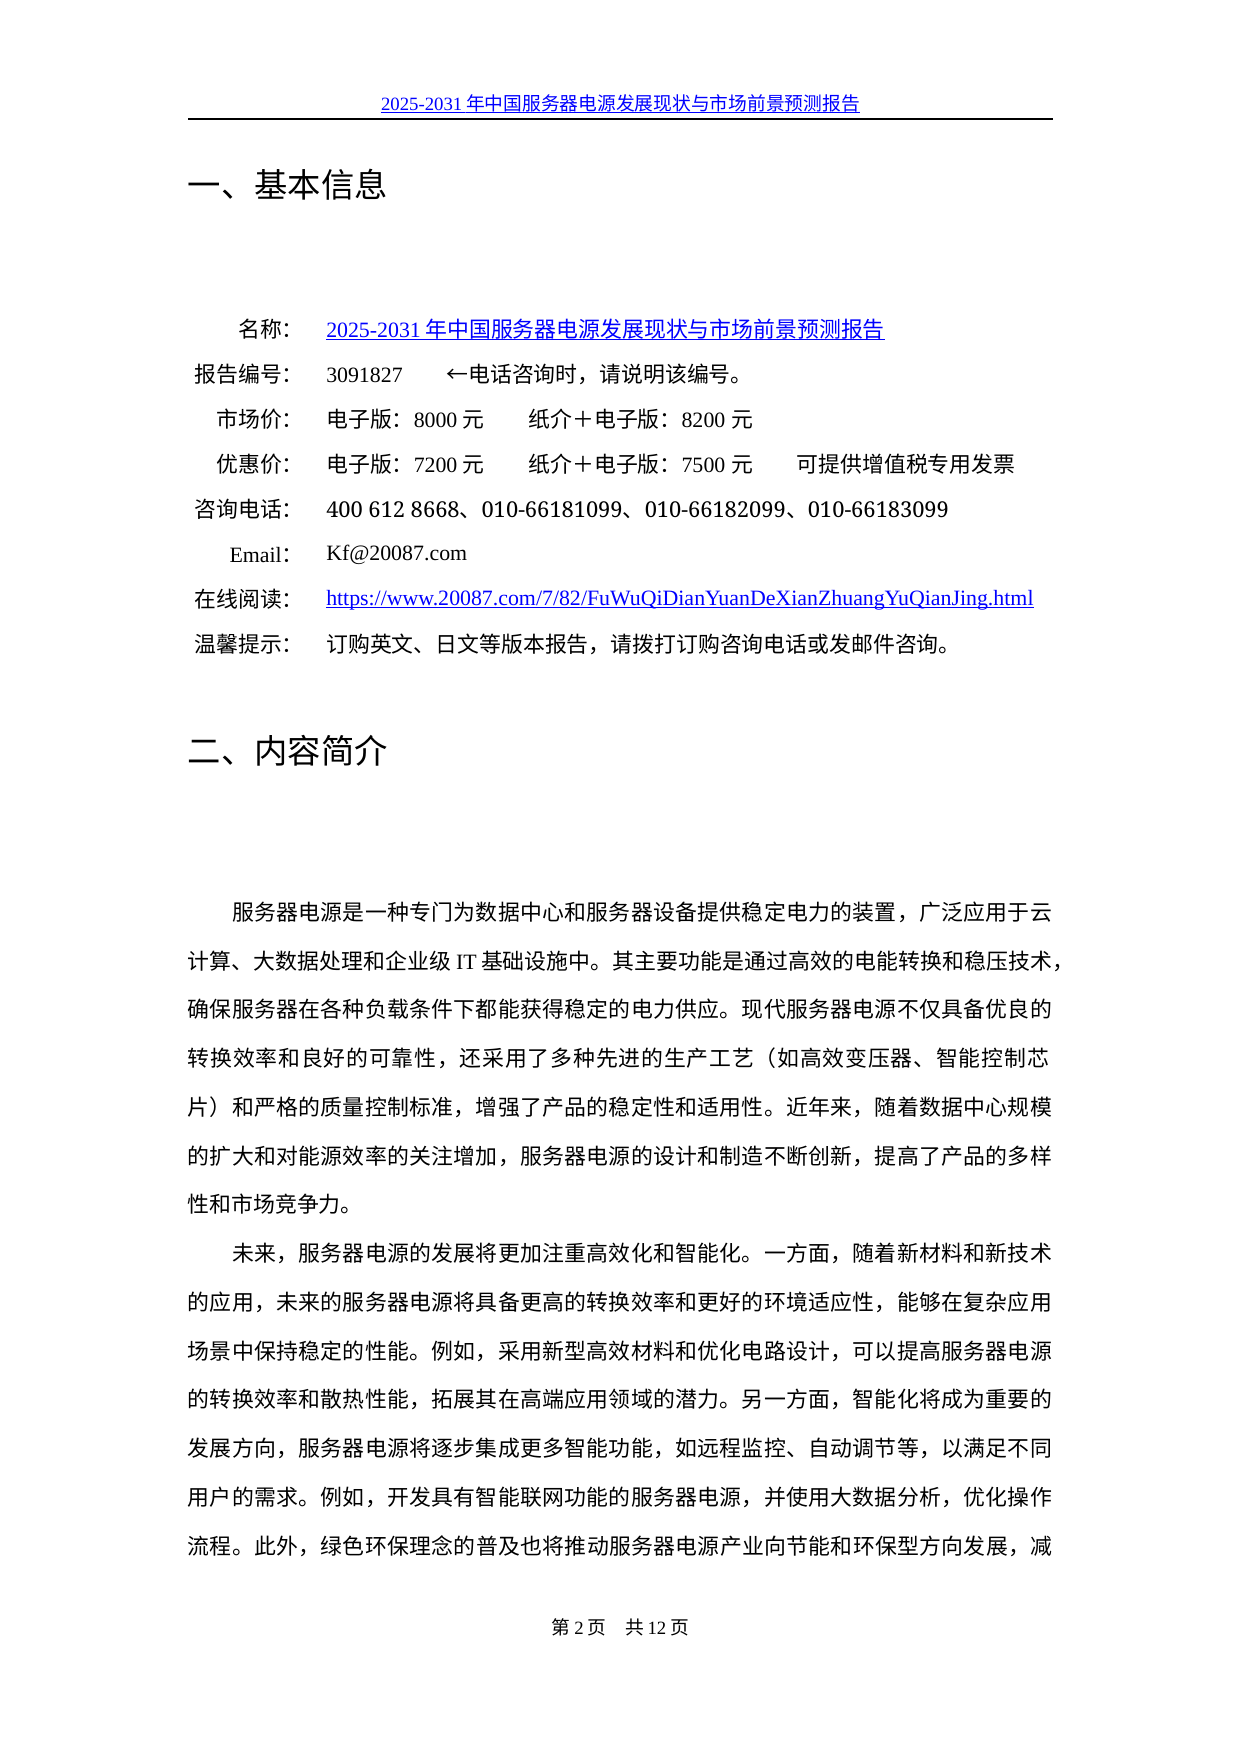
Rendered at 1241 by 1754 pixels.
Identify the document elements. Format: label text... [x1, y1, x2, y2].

table_cell 报告编号： [167, 357, 315, 402]
table_cell 3091827 ←电话咨询时，请说明该编号。 [315, 357, 1073, 402]
table_cell Kf@20087.com [315, 537, 1073, 582]
table_cell 温馨提示： [167, 627, 315, 672]
table_cell 咨询电话： [167, 492, 315, 537]
table_cell 市场价： [167, 402, 315, 447]
table_cell Email： [167, 537, 315, 582]
title 一、基本信息 [187, 150, 1053, 215]
table_header 名称： [167, 312, 315, 357]
table_cell 400 612 8668、010-66181099、010-66182099、010-66183099 [315, 492, 1073, 537]
table_cell [315, 582, 1073, 627]
table_cell 电子版：7200 元 纸介＋电子版：7500 元 可提供增值税专用发票 [315, 447, 1073, 492]
table_cell 电子版：8000 元 纸介＋电子版：8200 元 [315, 402, 1073, 447]
table_cell 在线阅读： [167, 582, 315, 627]
title 二、内容简介 [187, 717, 1053, 782]
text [187, 894, 1053, 1561]
table_cell 订购英文、日文等版本报告，请拨打订购咨询电话或发邮件咨询。 [315, 627, 1073, 672]
table_header 2025-2031年中国服务器电源发展现状与市场前景预测报告 [315, 312, 1073, 357]
table_cell 优惠价： [167, 447, 315, 492]
